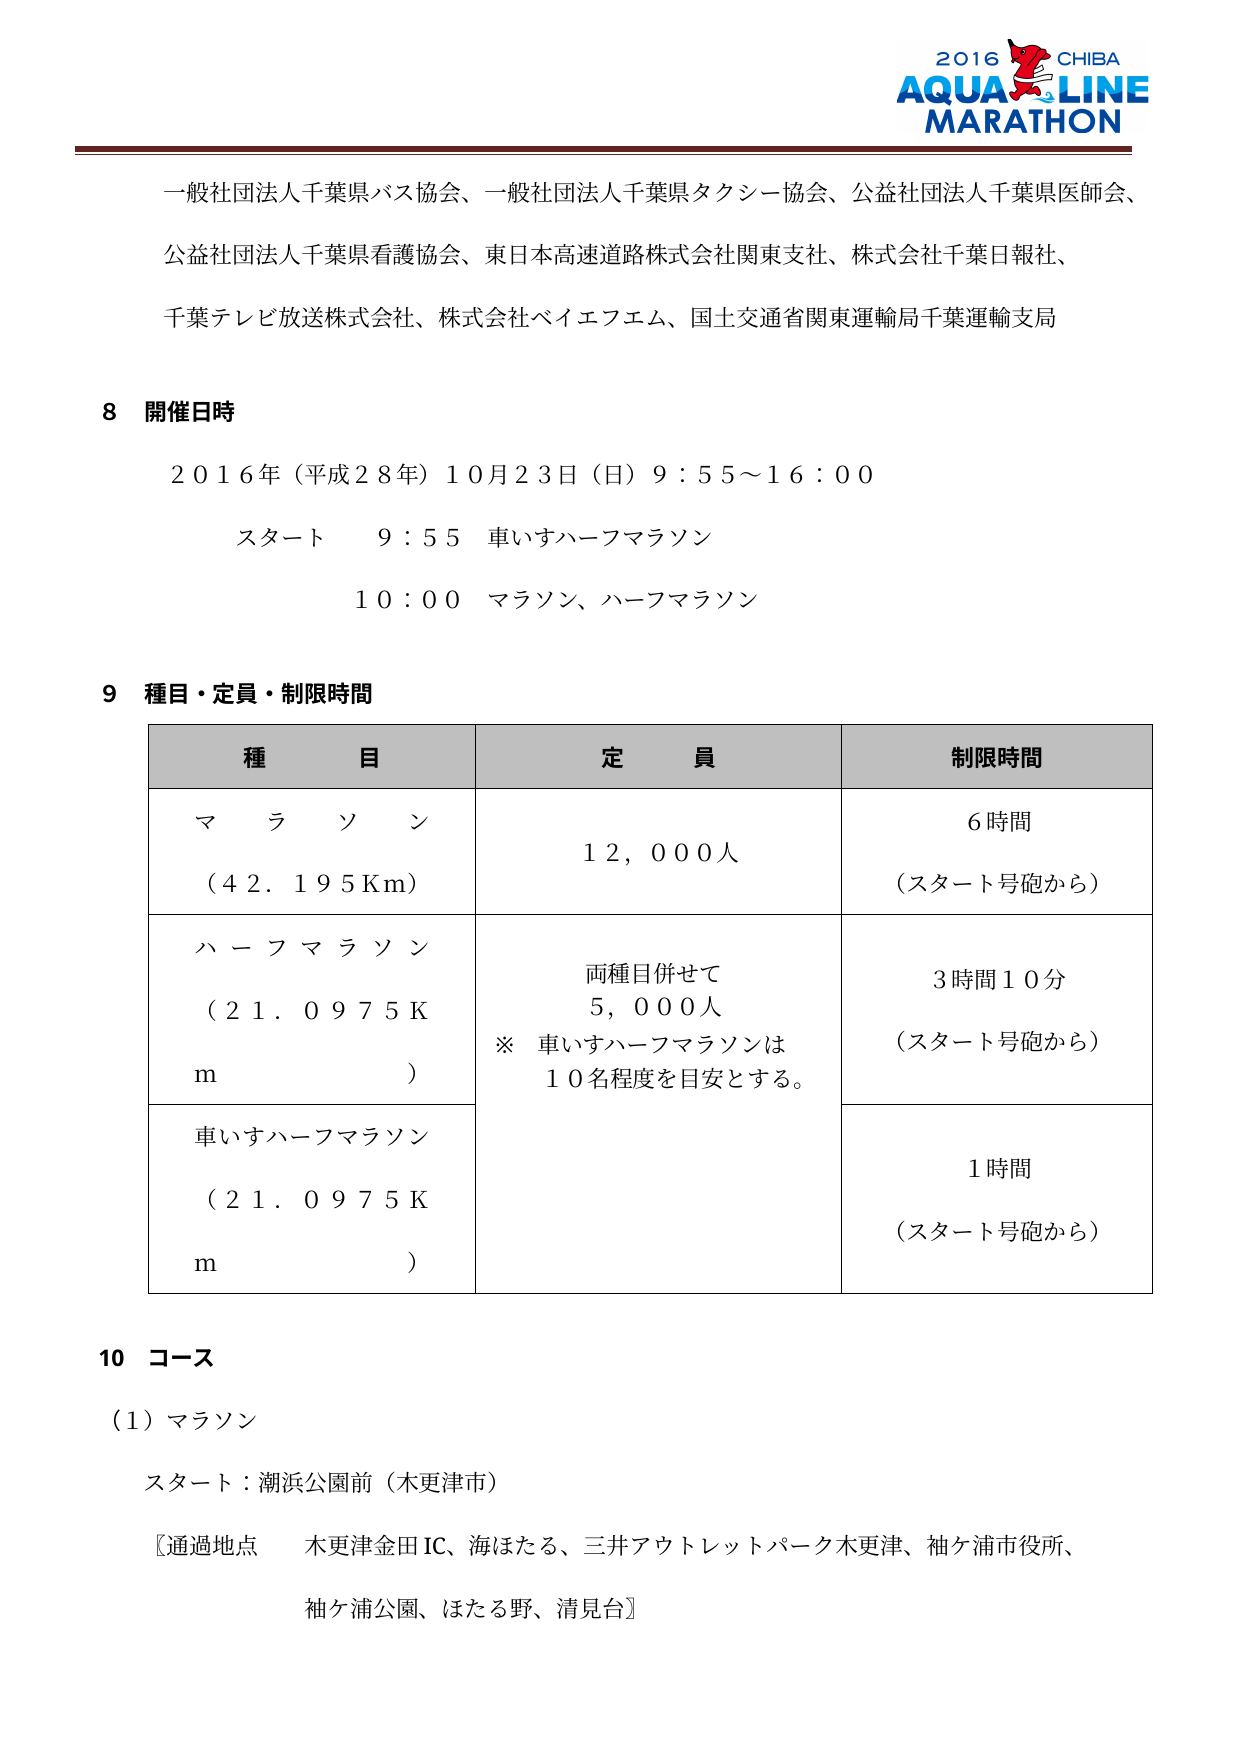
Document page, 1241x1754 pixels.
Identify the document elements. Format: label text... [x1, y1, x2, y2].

picture [896, 39, 1149, 133]
table_cell ６時間 （スタート号砲から） [842, 789, 1152, 914]
table_cell 車いすハーフマラソン （２１．０９７５Ｋｍ） [149, 1105, 475, 1293]
text ９ 種目・定員・制限時間 [75, 661, 1165, 724]
text スタート ９：５５ 車いすハーフマラソン [75, 505, 1165, 567]
text ８ 開催日時 [75, 379, 1165, 442]
table_cell マラソン （４２．１９５Ｋｍ） [149, 789, 475, 914]
text （１）マラソン [75, 1388, 1165, 1451]
text ２０１６年（平成２８年）１０月２３日（日）９：５５～１６：００ [75, 442, 1165, 505]
table_header 定 員 [476, 725, 841, 788]
table_header 制限時間 [842, 725, 1152, 788]
text 千葉テレビ放送株式会社、株式会社ベイエフエム、国土交通省関東運輸局千葉運輸支局 [163, 285, 1138, 348]
text スタート：潮浜公園前（木更津市） [75, 1451, 1165, 1513]
text 公益社団法人千葉県看護協会、東日本高速道路株式会社関東支社、株式会社千葉日報社、 [163, 222, 1138, 285]
text １０：００ マラソン、ハーフマラソン [75, 567, 1165, 630]
table_cell ハーフマラソン （２１．０９７５Ｋｍ） [149, 915, 475, 1103]
table_cell [476, 915, 841, 1293]
text 10 コース [75, 1325, 1165, 1388]
table_cell １時間 （スタート号砲から） [842, 1105, 1152, 1293]
text 袖ケ浦公園、ほたる野、清見台〗 [75, 1576, 1165, 1639]
table_header 種 目 [149, 725, 475, 788]
text 一般社団法人千葉県バス協会、一般社団法人千葉県タクシー協会、公益社団法人千葉県医師会、 [163, 160, 1138, 222]
table_cell ３時間１０分 （スタート号砲から） [842, 915, 1152, 1103]
text 〖通過地点 木更津金田IC、海ほたる、三井アウトレットパーク木更津、袖ケ浦市役所、 [75, 1513, 1165, 1576]
table_cell １２，０００人 [476, 789, 841, 914]
